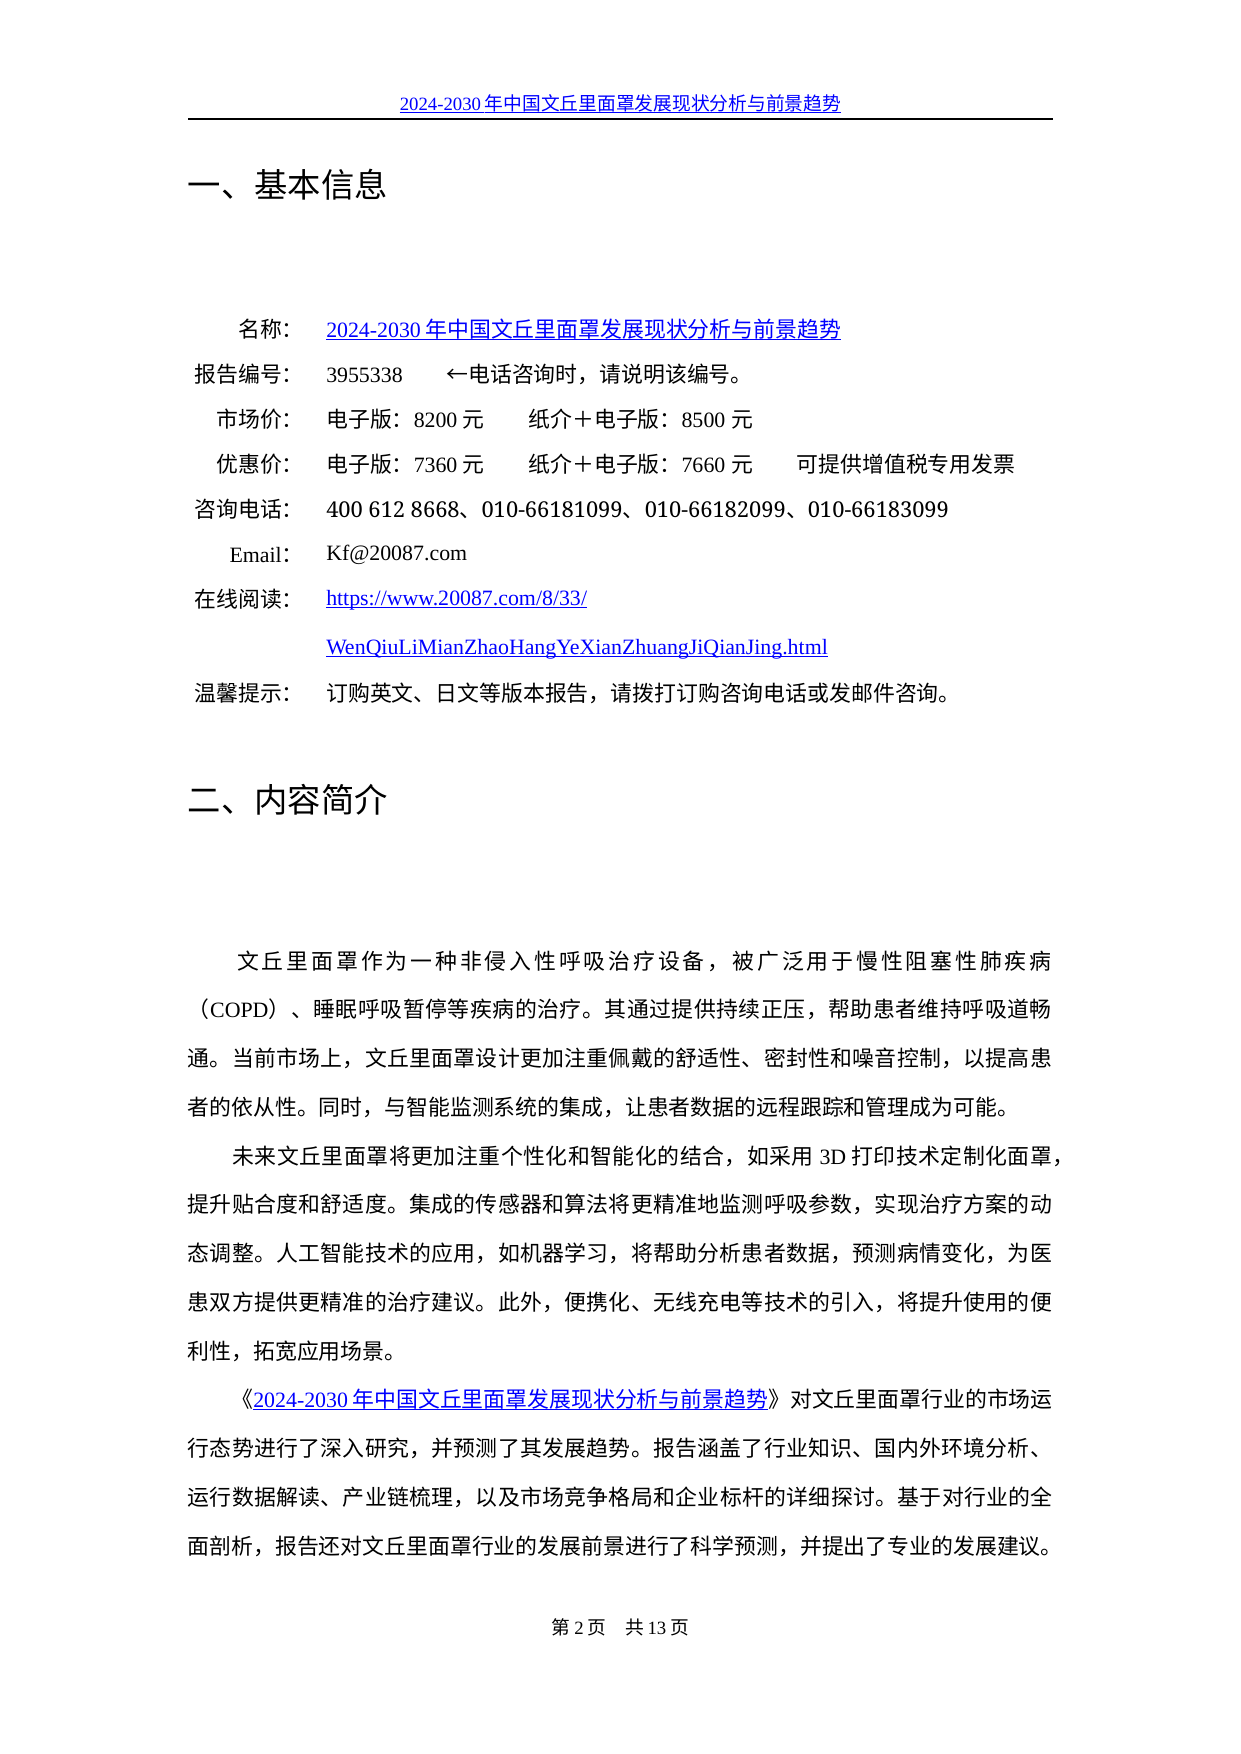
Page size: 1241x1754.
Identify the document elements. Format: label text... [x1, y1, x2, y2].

table_cell 优惠价： [167, 447, 315, 492]
table_cell 在线阅读： [167, 582, 315, 675]
table_header 名称： [167, 312, 315, 357]
table_cell 电子版：8200 元 纸介＋电子版：8500 元 [315, 402, 1073, 447]
table_header 2024-2030年中国文丘里面罩发展现状分析与前景趋势 [315, 312, 1073, 357]
table_cell 市场价： [167, 402, 315, 447]
table_cell 400 612 8668、010-66181099、010-66182099、010-66183099 [315, 492, 1073, 537]
title 一、基本信息 [187, 150, 1053, 215]
table_cell Kf@20087.com [315, 537, 1073, 582]
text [187, 943, 1053, 1561]
table_cell 电子版：7360 元 纸介＋电子版：7660 元 可提供增值税专用发票 [315, 447, 1073, 492]
table_cell 订购英文、日文等版本报告，请拨打订购咨询电话或发邮件咨询。 [315, 675, 1073, 720]
table_cell 3955338 ←电话咨询时，请说明该编号。 [315, 357, 1073, 402]
table_cell [315, 582, 1073, 675]
table_cell Email： [167, 537, 315, 582]
table_cell 报告编号： [167, 357, 315, 402]
table_cell 咨询电话： [167, 492, 315, 537]
table_cell 温馨提示： [167, 675, 315, 720]
title 二、内容简介 [187, 766, 1053, 831]
